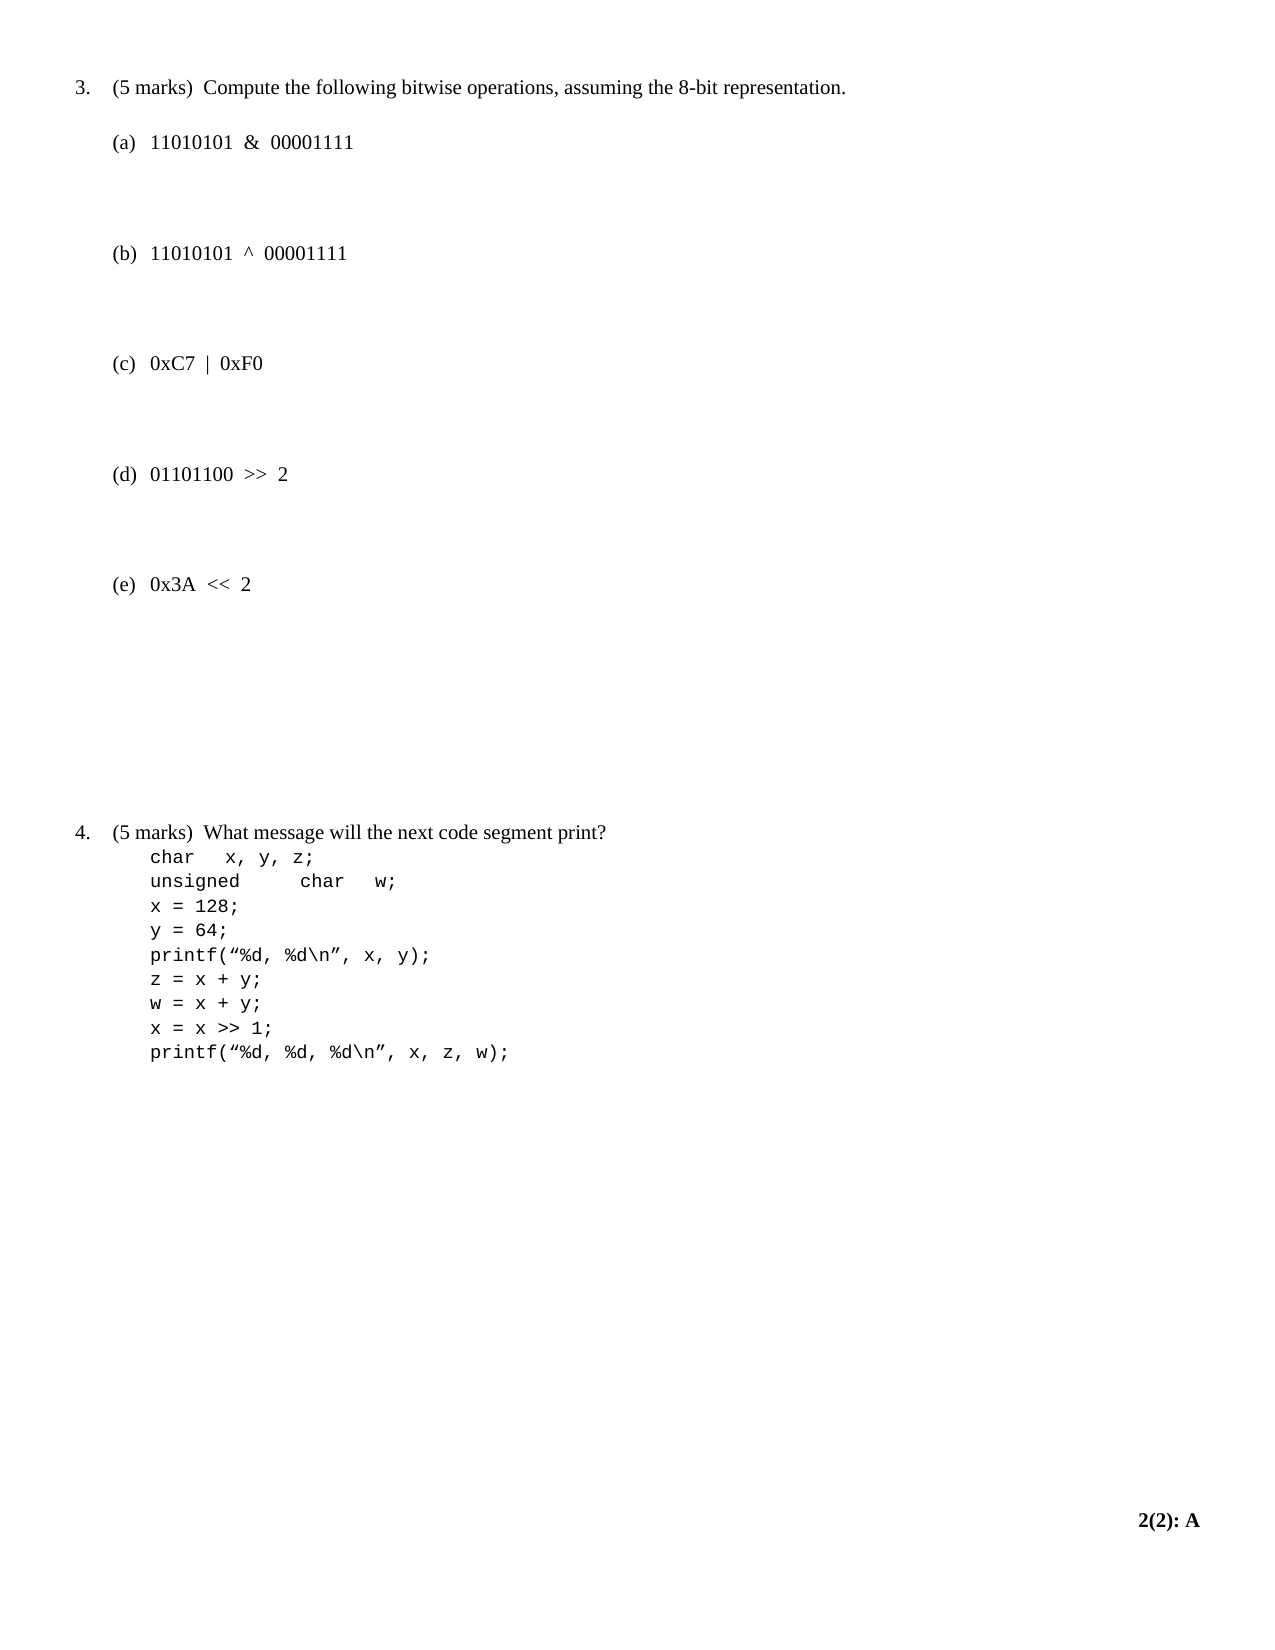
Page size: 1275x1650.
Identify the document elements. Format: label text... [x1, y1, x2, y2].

list (5 marks) What message will the next code segment print? [75, 820, 1200, 844]
list 11010101 & 00001111 [112, 130, 1200, 154]
text printf(“%d, %d\n”, x, y); [150, 945, 1200, 967]
text y = 64; [150, 921, 1200, 942]
text printf(“%d, %d, %d\n”, x, z, w); [150, 1043, 1200, 1064]
text z = x + y; [150, 970, 1200, 991]
text char x, y, z; [150, 848, 1200, 869]
text x = 128; [150, 897, 1200, 918]
list 0x3A << 2 [112, 572, 1200, 596]
text x = x >> 1; [150, 1018, 1200, 1040]
text w = x + y; [150, 994, 1200, 1015]
list 11010101 ^ 00001111 [112, 241, 1200, 265]
list 0xC7 | 0xF0 [112, 351, 1200, 375]
list (5 marks) Compute the following bitwise operations, assuming the 8-bit representation. [75, 75, 1200, 99]
text unsigned char w; [150, 872, 1200, 893]
list 01101100 >> 2 [112, 461, 1200, 486]
